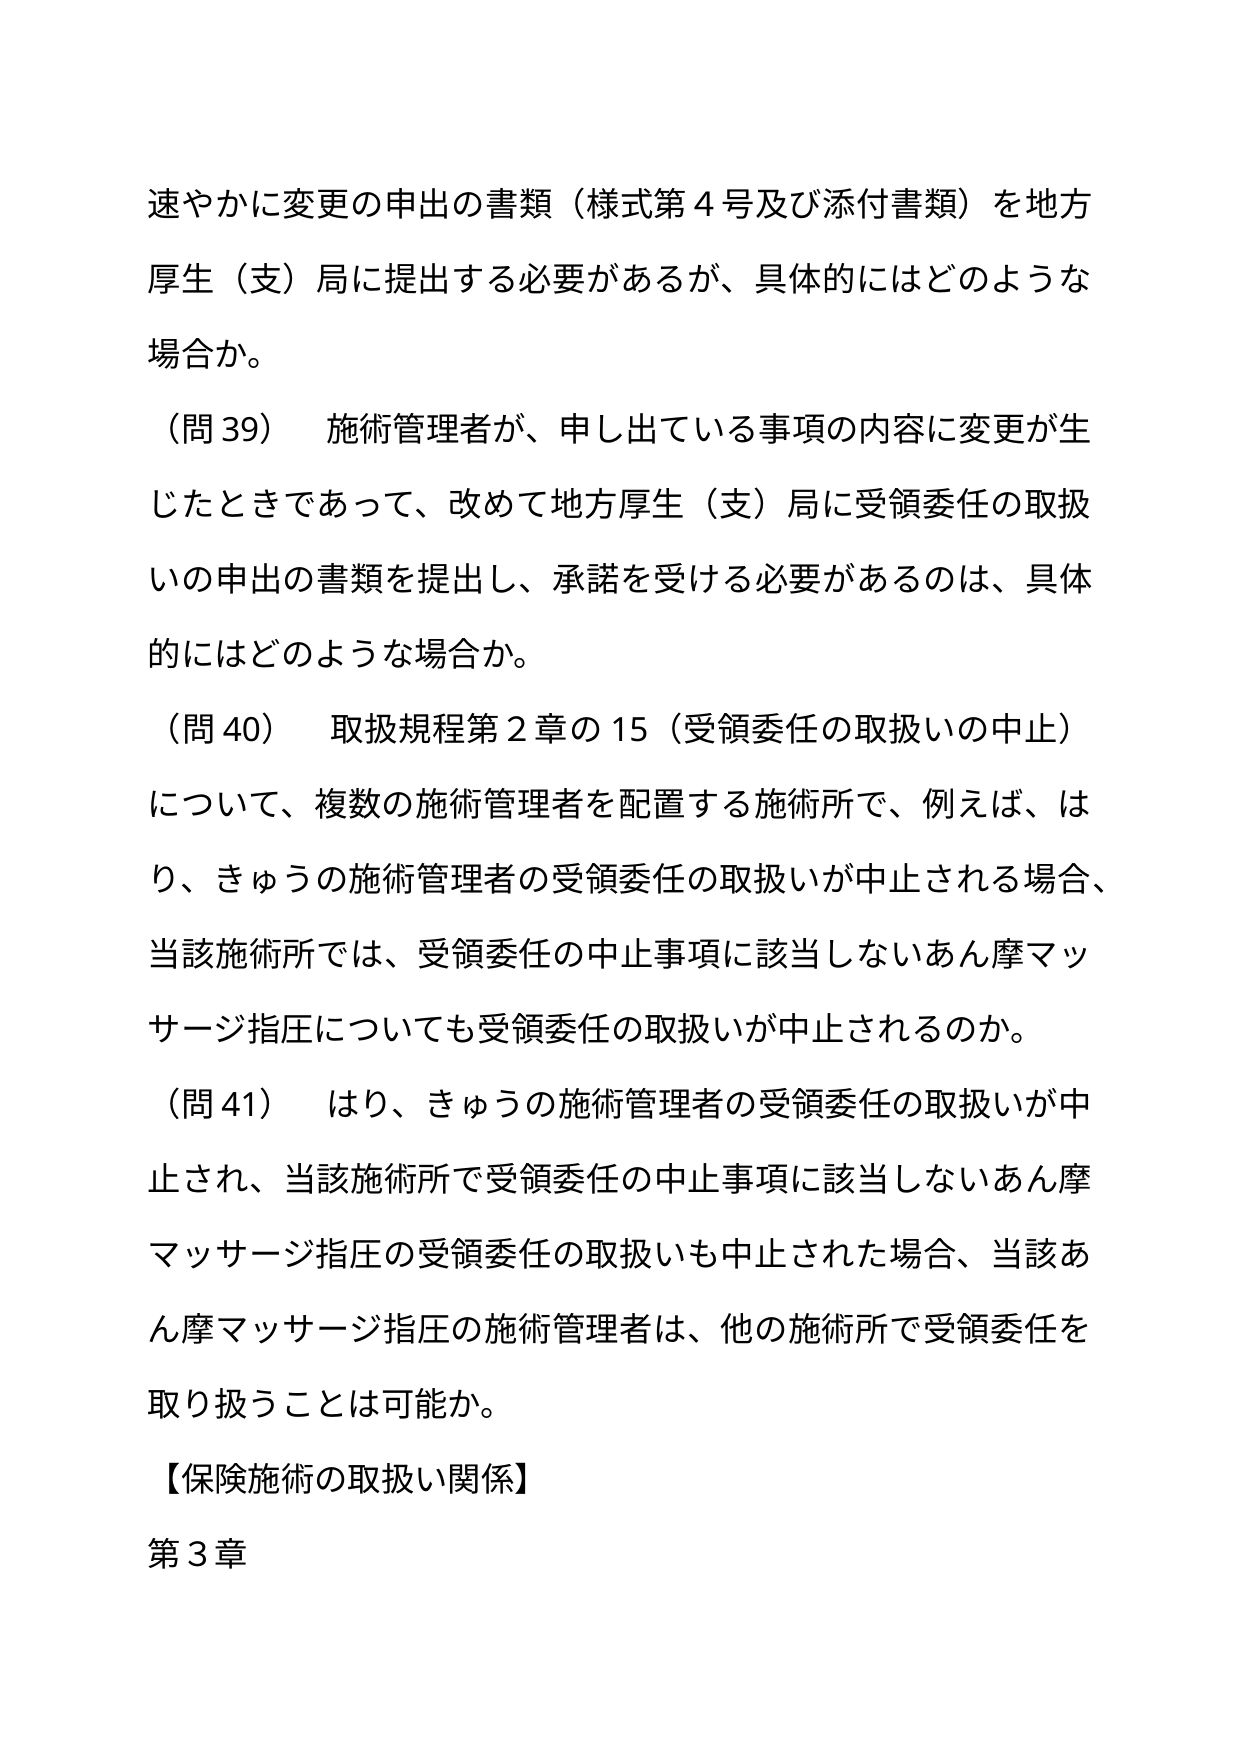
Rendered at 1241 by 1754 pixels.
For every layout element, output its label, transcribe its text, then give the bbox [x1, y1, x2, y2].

text 第３章 [148, 1514, 1092, 1589]
text 【保険施術の取扱い関係】 [148, 1439, 1092, 1514]
text （問40） 取扱規程第２章の15（受領委任の取扱いの中止）について、複数の施術管理者を配置する施術所で、例えば、はり、きゅうの施術管理者の受領委任の取扱いが中止される場合、当該施術所では、受領委任の中止事項に該当しないあん摩マッサージ指圧についても受領委任の取扱いが中止されるのか。 [148, 689, 1092, 1064]
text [148, 164, 1092, 389]
text （問39） 施術管理者が、申し出ている事項の内容に変更が生じたときであって、改めて地方厚生（支）局に受領委任の取扱いの申出の書類を提出し、承諾を受ける必要があるのは、具体的にはどのような場合か。 [148, 389, 1092, 689]
text （問41） はり、きゅうの施術管理者の受領委任の取扱いが中止され、当該施術所で受領委任の中止事項に該当しないあん摩マッサージ指圧の受領委任の取扱いも中止された場合、当該あん摩マッサージ指圧の施術管理者は、他の施術所で受領委任を取り扱うことは可能か。 [148, 1064, 1092, 1439]
